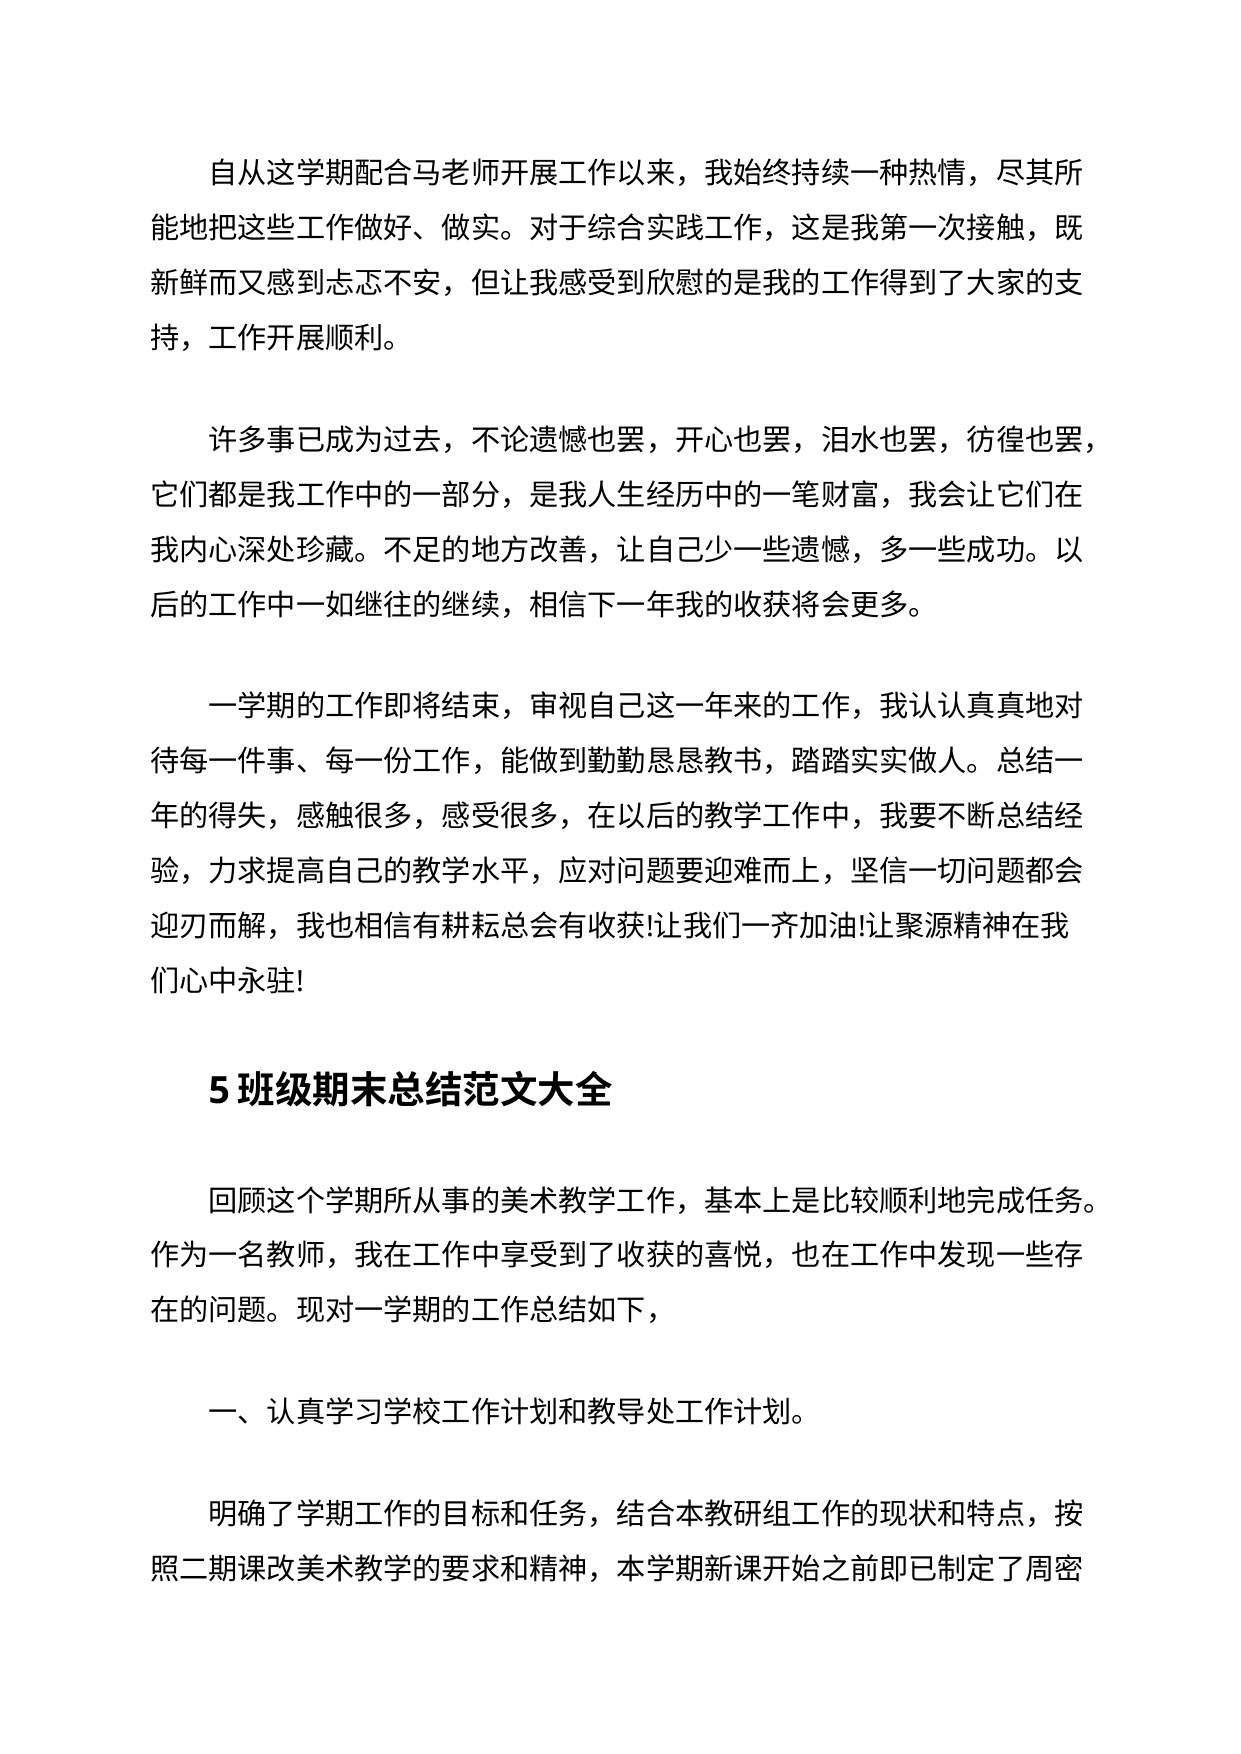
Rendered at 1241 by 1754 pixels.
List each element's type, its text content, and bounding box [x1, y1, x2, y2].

text 5班级期末总结范文大全 [150, 1059, 1090, 1114]
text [150, 1490, 1090, 1588]
text 回顾这个学期所从事的美术教学工作，基本上是比较顺利地完成任务。作为一名教师，我在工作中享受到了收获的喜悦，也在工作中发现一些存在的问题。现对一学期的工作总结如下， [150, 1177, 1090, 1329]
text 一、认真学习学校工作计划和教导处工作计划。 [150, 1389, 1090, 1431]
text 自从这学期配合马老师开展工作以来，我始终持续一种热情，尽其所能地把这些工作做好、做实。对于综合实践工作，这是我第一次接触，既新鲜而又感到忐忑不安，但让我感受到欣慰的是我的工作得到了大家的支持，工作开展顺利。 [150, 150, 1090, 357]
text 许多事已成为过去，不论遗憾也罢，开心也罢，泪水也罢，彷徨也罢，它们都是我工作中的一部分，是我人生经历中的一笔财富，我会让它们在我内心深处珍藏。不足的地方改善，让自己少一些遗憾，多一些成功。以后的工作中一如继往的继续，相信下一年我的收获将会更多。 [150, 416, 1090, 623]
text 一学期的工作即将结束，审视自己这一年来的工作，我认认真真地对待每一件事、每一份工作，能做到勤勤恳恳教书，踏踏实实做人。总结一年的得失，感触很多，感受很多，在以后的教学工作中，我要不断总结经验，力求提高自己的教学水平，应对问题要迎难而上，坚信一切问题都会迎刃而解，我也相信有耕耘总会有收获!让我们一齐加油!让聚源精神在我们心中永驻! [150, 683, 1090, 1000]
